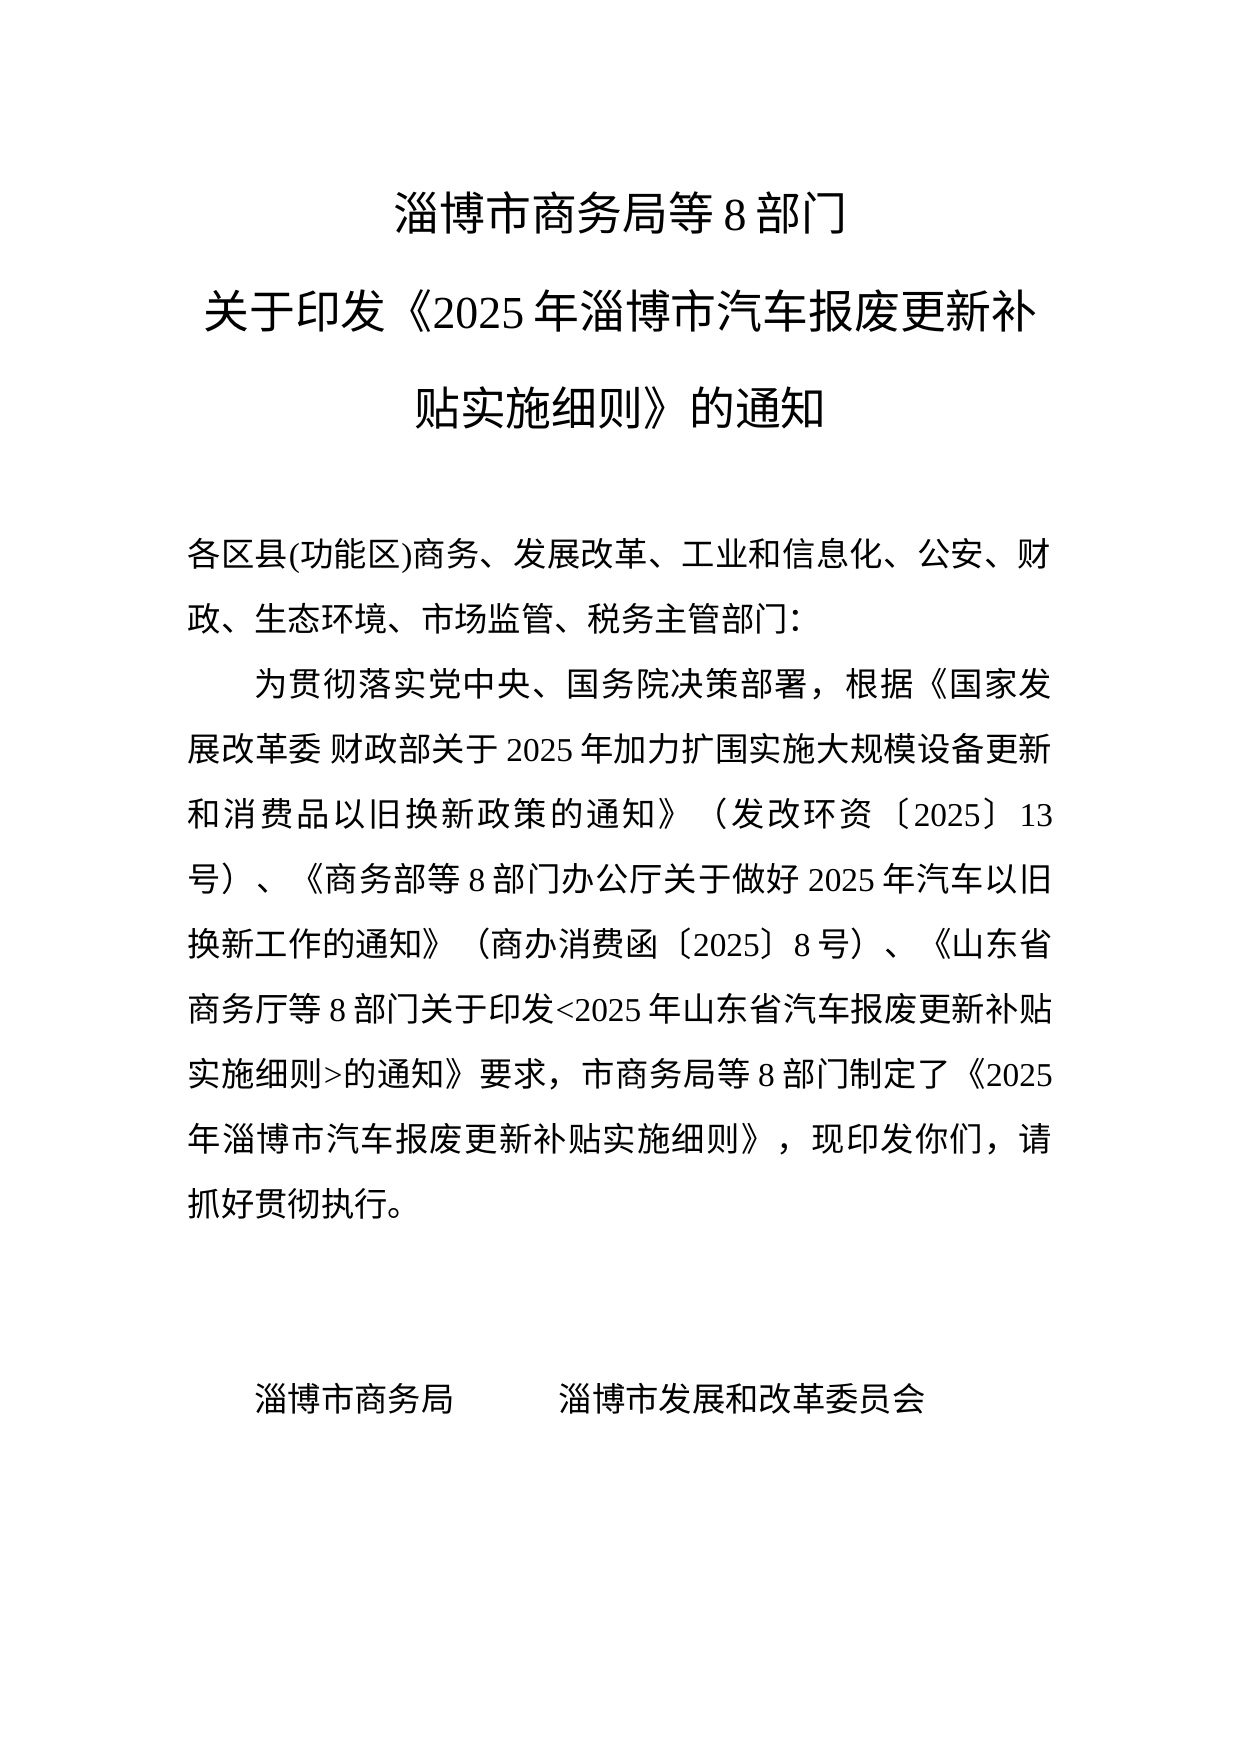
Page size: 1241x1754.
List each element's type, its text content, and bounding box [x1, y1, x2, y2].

text 淄博市商务局等8部门 [187, 162, 1053, 259]
text 淄博市商务局 淄博市发展和改革委员会 [187, 1364, 1053, 1429]
text 关于印发《2025年淄博市汽车报废更新补贴实施细则》的通知 [187, 259, 1053, 454]
text 为贯彻落实党中央、国务院决策部署，根据《国家发展改革委 财政部关于2025年加力扩围实施大规模设备更新和消费品以旧换新政策的通知》（发改环资〔2025〕13号）、《商务部等8部门办公厅关于做好2025年汽车以旧换新工作的通知》（商办消费函〔2025〕8号）、《山东省商务厅等8部门关于印发<2025年山东省汽车报废更新补贴实施细则>的通知》要求，市商务局等8部门制定了《2025年淄博市汽车报废更新补贴实施细则》，现印发你们，请抓好贯彻执行。 [187, 649, 1053, 1234]
text 各区县(功能区)商务、发展改革、工业和信息化、公安、财政、生态环境、市场监管、税务主管部门： [187, 519, 1053, 649]
